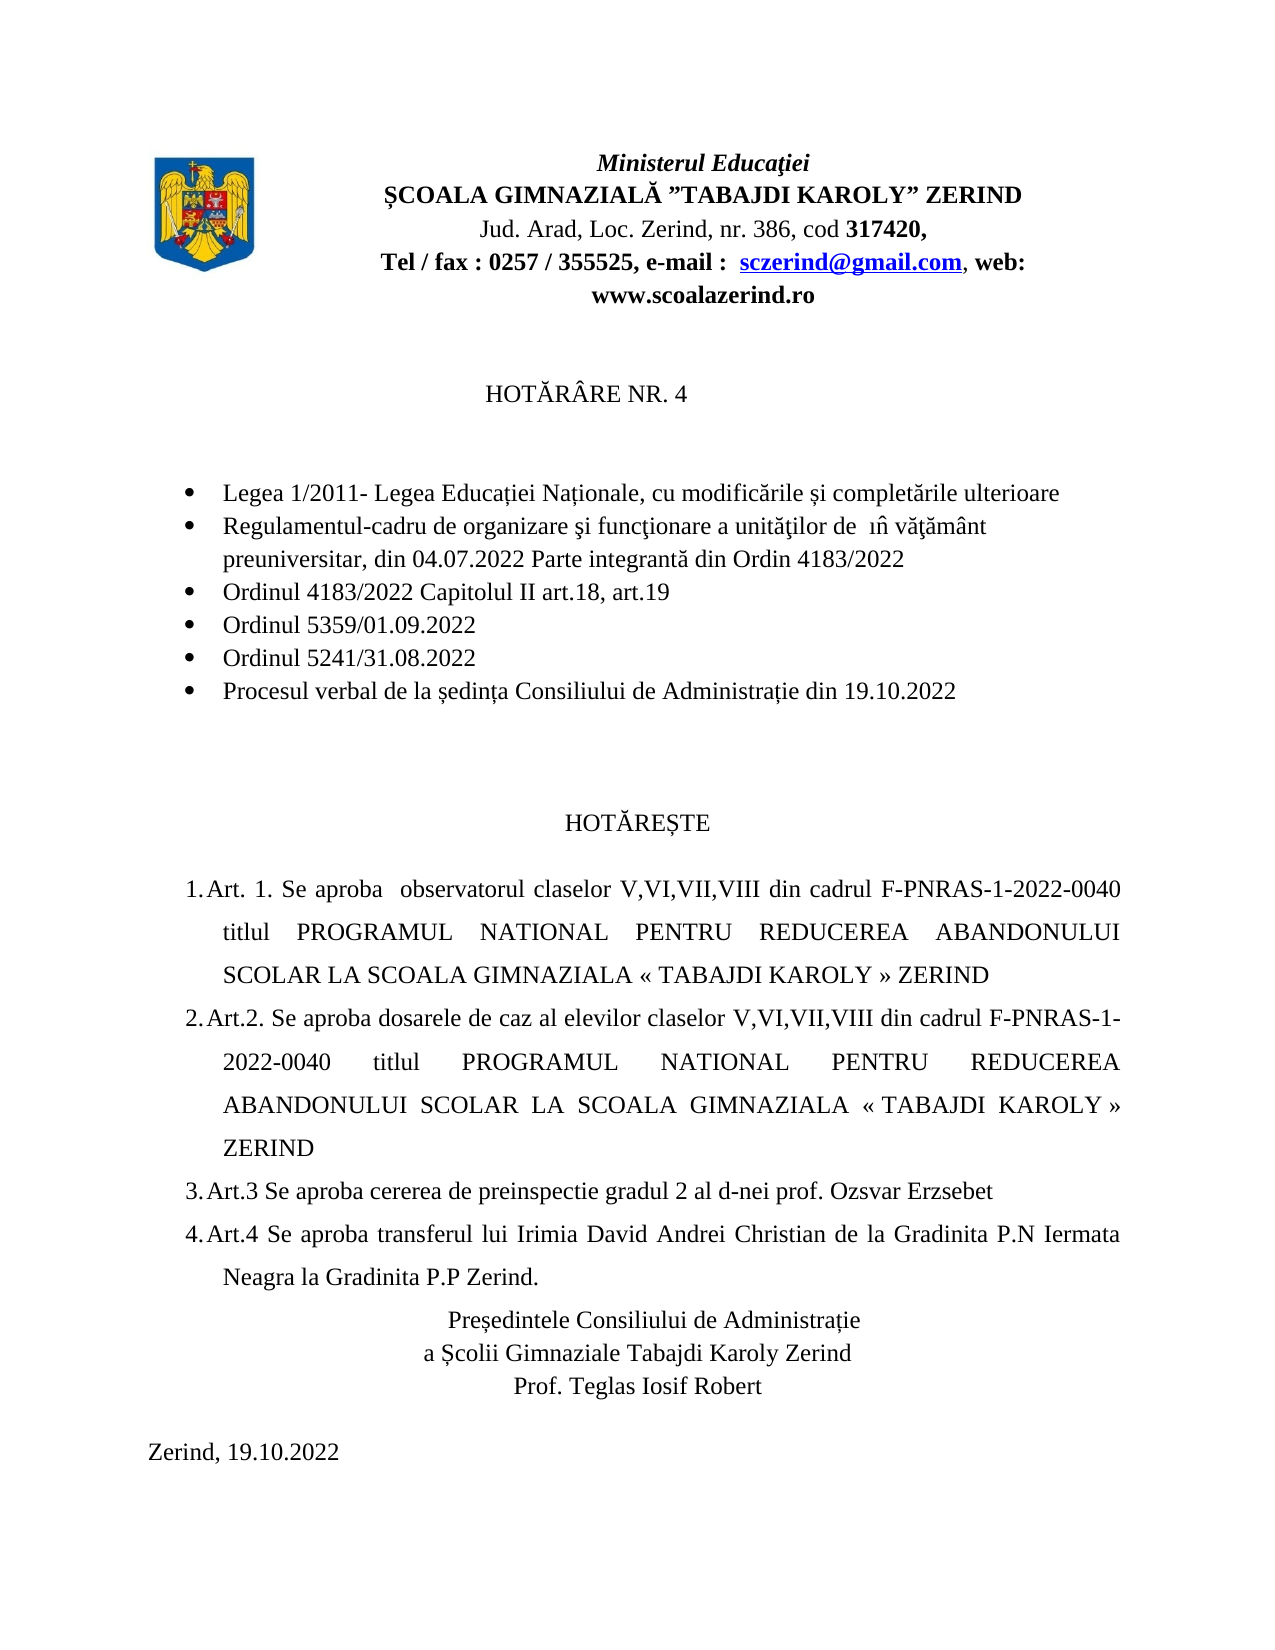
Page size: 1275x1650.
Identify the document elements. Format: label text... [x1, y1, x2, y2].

text Prof. Teglas Iosif Robert [148, 1371, 1127, 1400]
text Jud. Arad, Loc. Zerind, nr. 386, cod 317420, [260, 214, 1127, 242]
text Președintele Consiliului de Administrație [373, 1305, 1127, 1334]
list Ordinul 5359/01.09.2022 [185, 610, 1127, 639]
text HOTĂREȘTE [148, 808, 1127, 837]
text HOTĂRÂRE NR. 4 [373, 379, 1127, 407]
text Ministerul Educaţiei [260, 148, 1127, 176]
text ȘCOALA GIMNAZIALĂ ”TABAJDI KAROLY” ZERIND [260, 181, 1127, 209]
text Tel / fax : 0257 / 355525, e-mail : sczerind@gmail.com, web: www.scoalazerind.ro [148, 247, 1127, 308]
list Art.4 Se aproba transferul lui Irimia David Andrei Christian de la Gradinita P.N Iermata Neagra la Gradinita P.P Zerind. [185, 1219, 1121, 1291]
picture [147, 147, 260, 282]
list Art.3 Se aproba cererea de preinspectie gradul 2 al d-nei prof. Ozsvar Erzsebet [185, 1176, 1121, 1205]
list Regulamentul-cadru de organizare şi funcţionare a unităţilor de ın̂ văţământ preuniversitar, din 04.07.2022 Parte integrantă din Ordin 4183/2022 [185, 511, 1127, 573]
list Art.2. Se aproba dosarele de caz al elevilor claselor V,VI,VII,VIII din cadrul F-PNRAS-1-2022-0040 titlul PROGRAMUL NATIONAL PENTRU REDUCEREA ABANDONULUI SCOLAR LA SCOALA GIMNAZIALA « TABAJDI KAROLY » ZERIND [185, 1003, 1121, 1162]
text a Școlii Gimnaziale Tabajdi Karoly Zerind [148, 1338, 1127, 1367]
list Legea 1/2011- Legea Educației Naționale, cu modificările și completările ulterioare [185, 478, 1127, 507]
list Art. 1. Se aproba observatorul claselor V,VI,VII,VIII din cadrul F-PNRAS-1-2022-0040 titlul PROGRAMUL NATIONAL PENTRU REDUCEREA ABANDONULUI SCOLAR LA SCOALA GIMNAZIALA « TABAJDI KAROLY » ZERIND [185, 874, 1121, 989]
text Zerind, 19.10.2022 [148, 1437, 1127, 1466]
list Ordinul 4183/2022 Capitolul II art.18, art.19 [185, 577, 1127, 606]
list Ordinul 5241/31.08.2022 [185, 643, 1127, 672]
list Procesul verbal de la ședința Consiliului de Administrație din 19.10.2022 [185, 676, 1127, 705]
